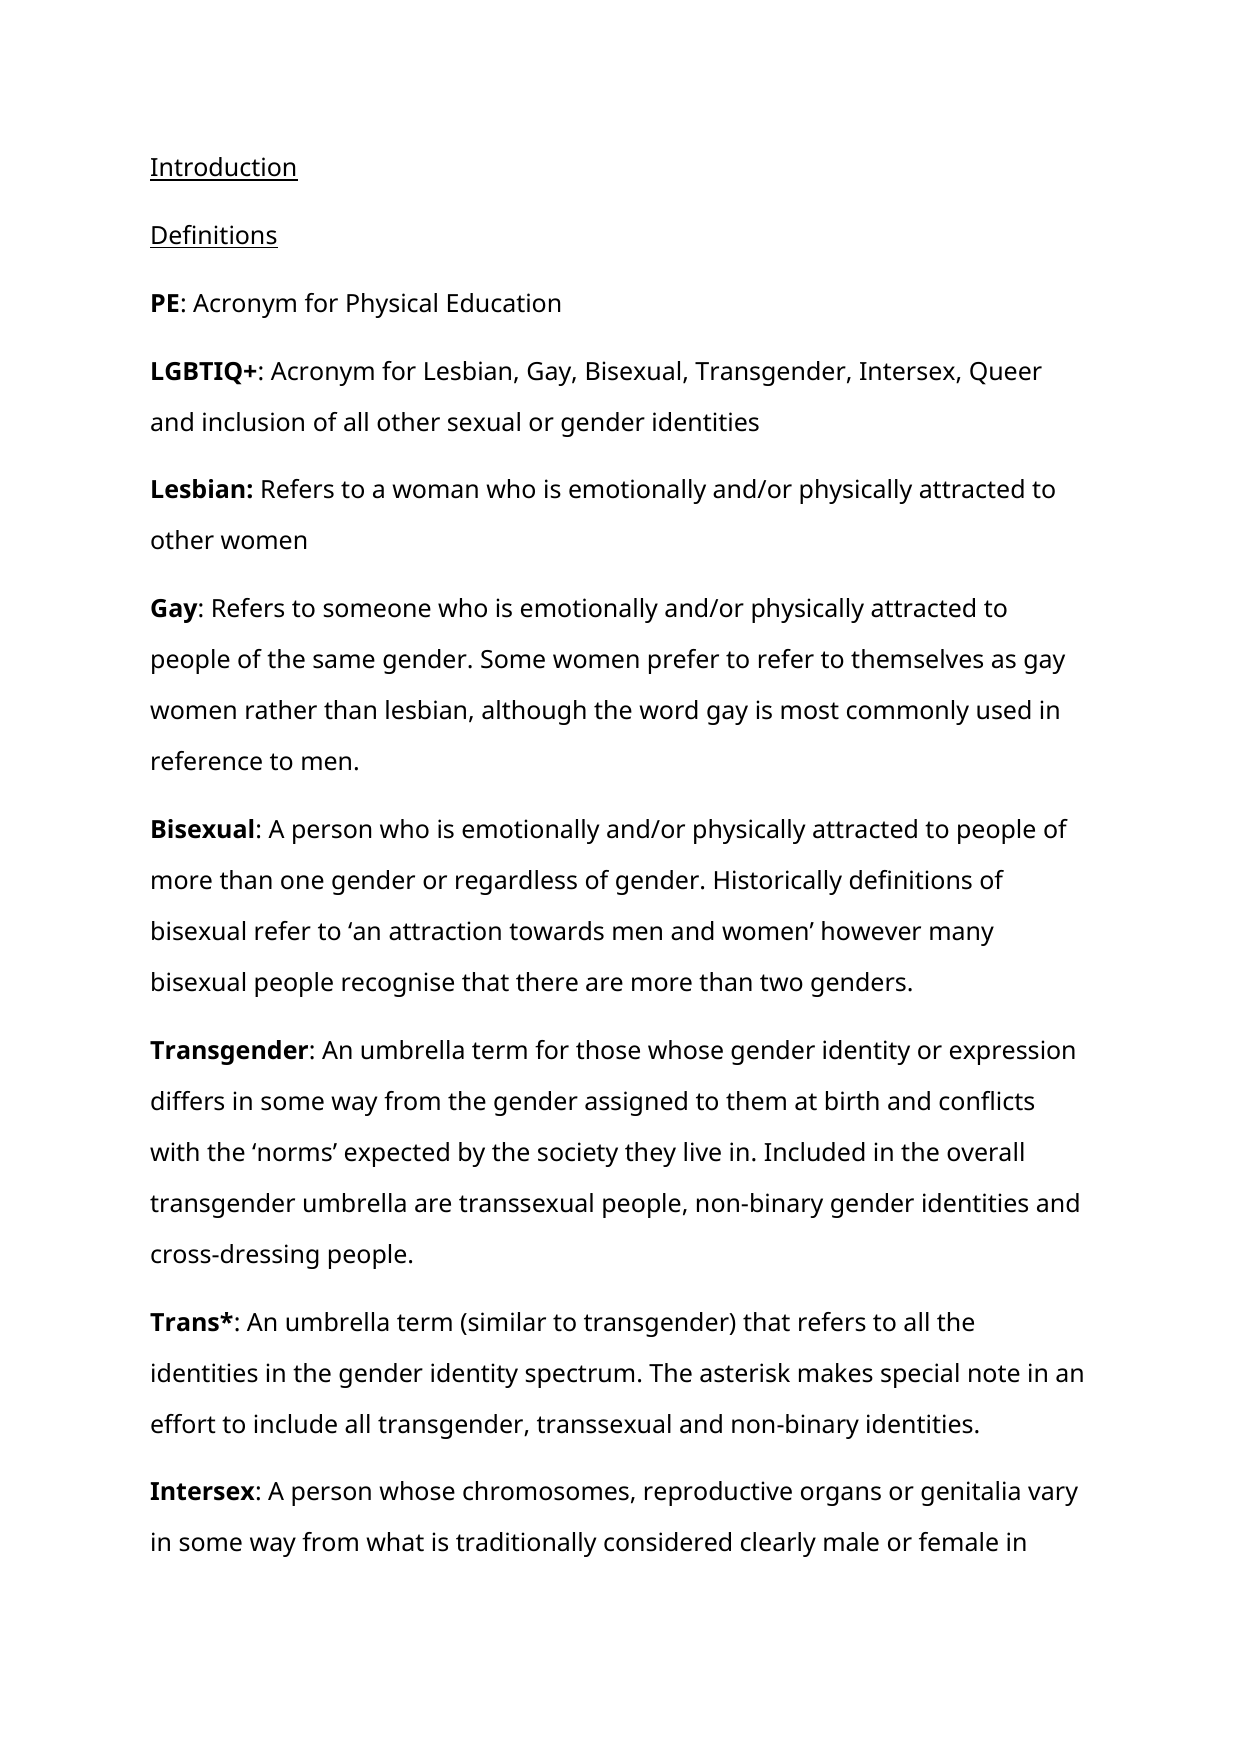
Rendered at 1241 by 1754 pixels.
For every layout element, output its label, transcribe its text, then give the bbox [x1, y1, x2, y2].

text Trans*: An umbrella term (similar to transgender) that refers to all the identities in the gender identity spectrum. The asterisk makes special note in an effort to include all transgender, transsexual and non-binary identities. [150, 1304, 1090, 1440]
text Lesbian: Refers to a woman who is emotionally and/or physically attracted to other women [150, 472, 1090, 557]
text Definitions [150, 218, 1090, 252]
text Gay: Refers to someone who is emotionally and/or physically attracted to people of the same gender. Some women prefer to refer to themselves as gay women rather than lesbian, although the word gay is most commonly used in reference to men. [150, 591, 1090, 778]
text Bisexual: A person who is emotionally and/or physically attracted to people of more than one gender or regardless of gender. Historically definitions of bisexual refer to ‘an attraction towards men and women’ however many bisexual people recognise that there are more than two genders. [150, 811, 1090, 999]
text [150, 1474, 1090, 1559]
text Introduction [150, 150, 1090, 184]
text Transgender: An umbrella term for those whose gender identity or expression differs in some way from the gender assigned to them at birth and conflicts with the ‘norms’ expected by the society they live in. Included in the overall transgender umbrella are transsexual people, non-binary gender identities and cross-dressing people. [150, 1032, 1090, 1271]
text PE: Acronym for Physical Education [150, 285, 1090, 319]
text LGBTIQ+: Acronym for Lesbian, Gay, Bisexual, Transgender, Intersex, Queer and inclusion of all other sexual or gender identities [150, 353, 1090, 438]
